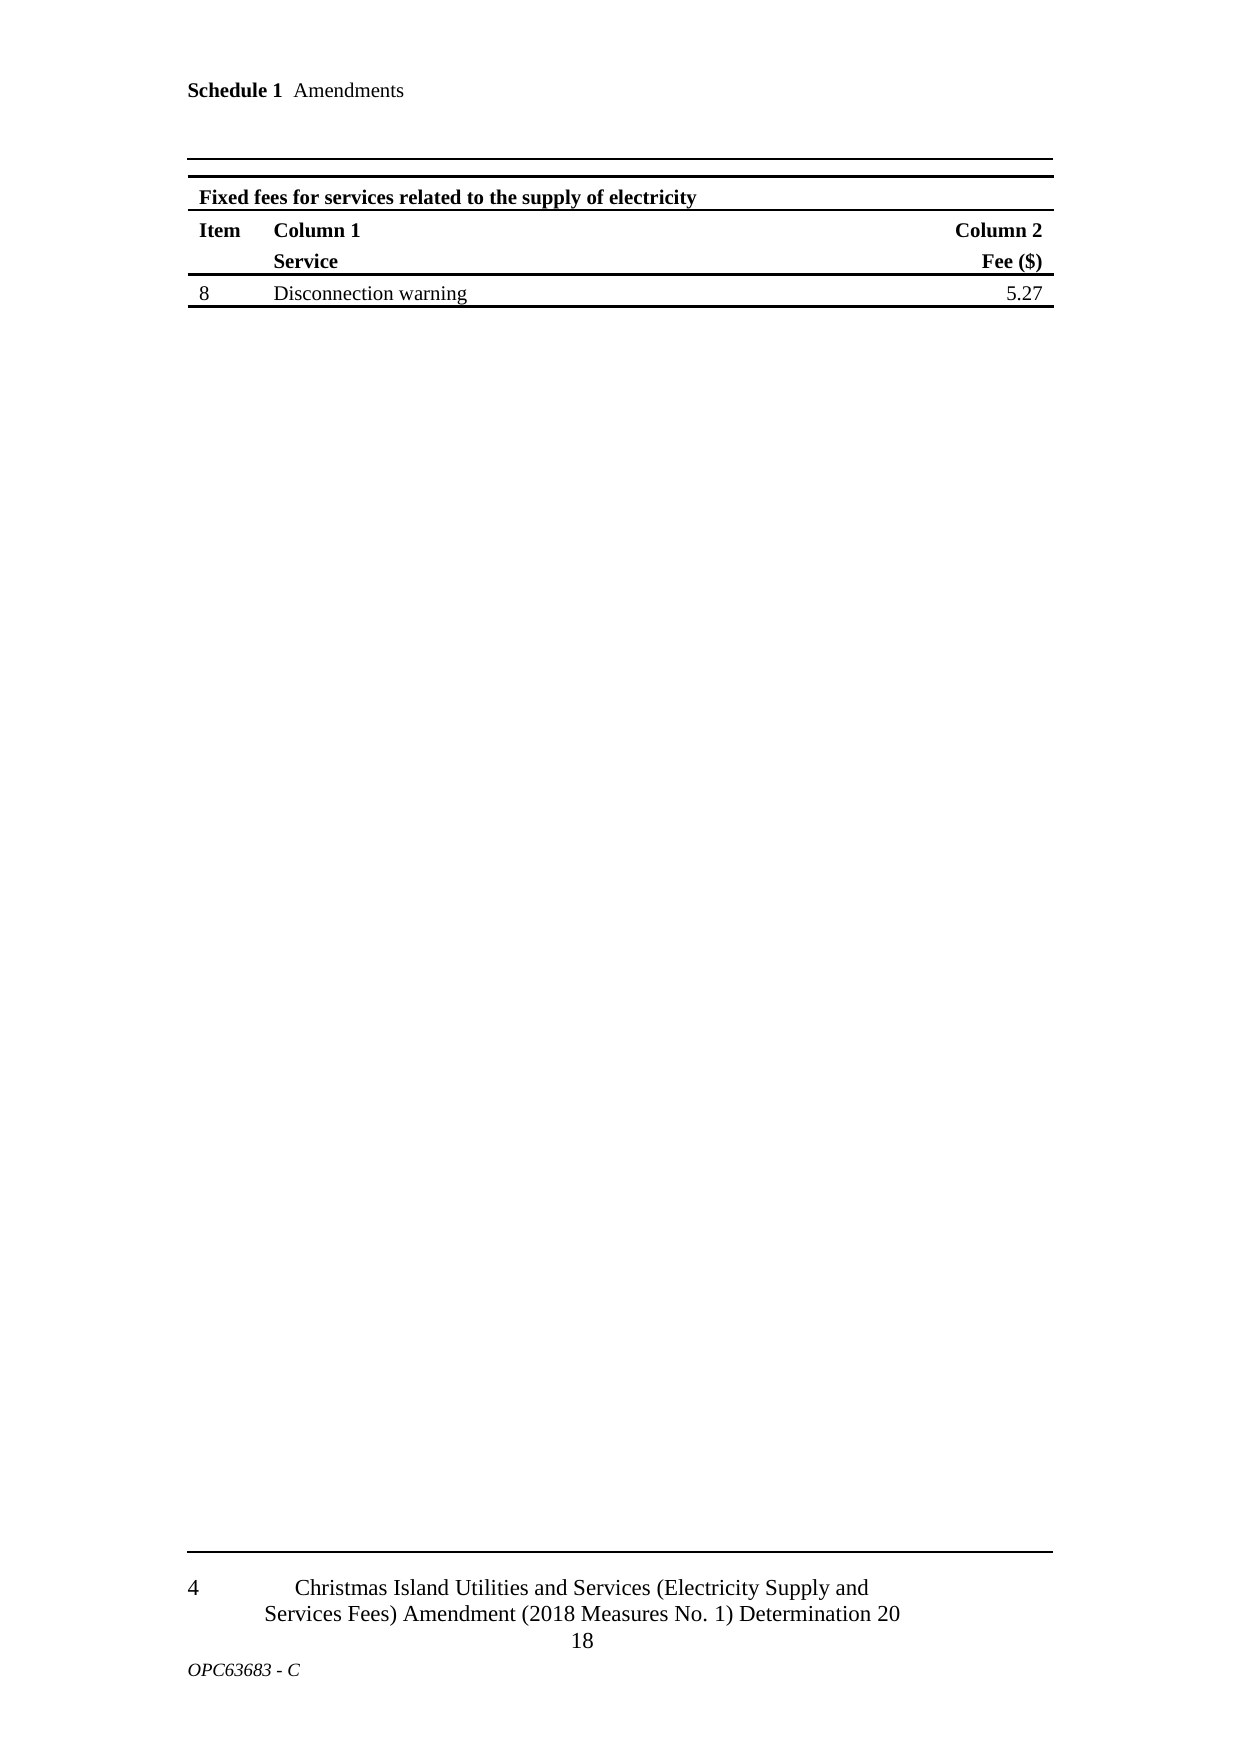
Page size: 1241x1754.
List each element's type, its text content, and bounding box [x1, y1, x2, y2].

table_cell Item [188, 211, 262, 273]
table_cell 5.27 [881, 276, 1053, 305]
table_cell 8 [188, 276, 262, 305]
table_cell Column 2 Fee ($) [881, 211, 1053, 273]
table_cell Column 1 Service [262, 211, 881, 273]
table_cell Disconnection warning [262, 276, 881, 305]
table_header Fixed fees for services related to the supply of electricity [188, 178, 1053, 209]
